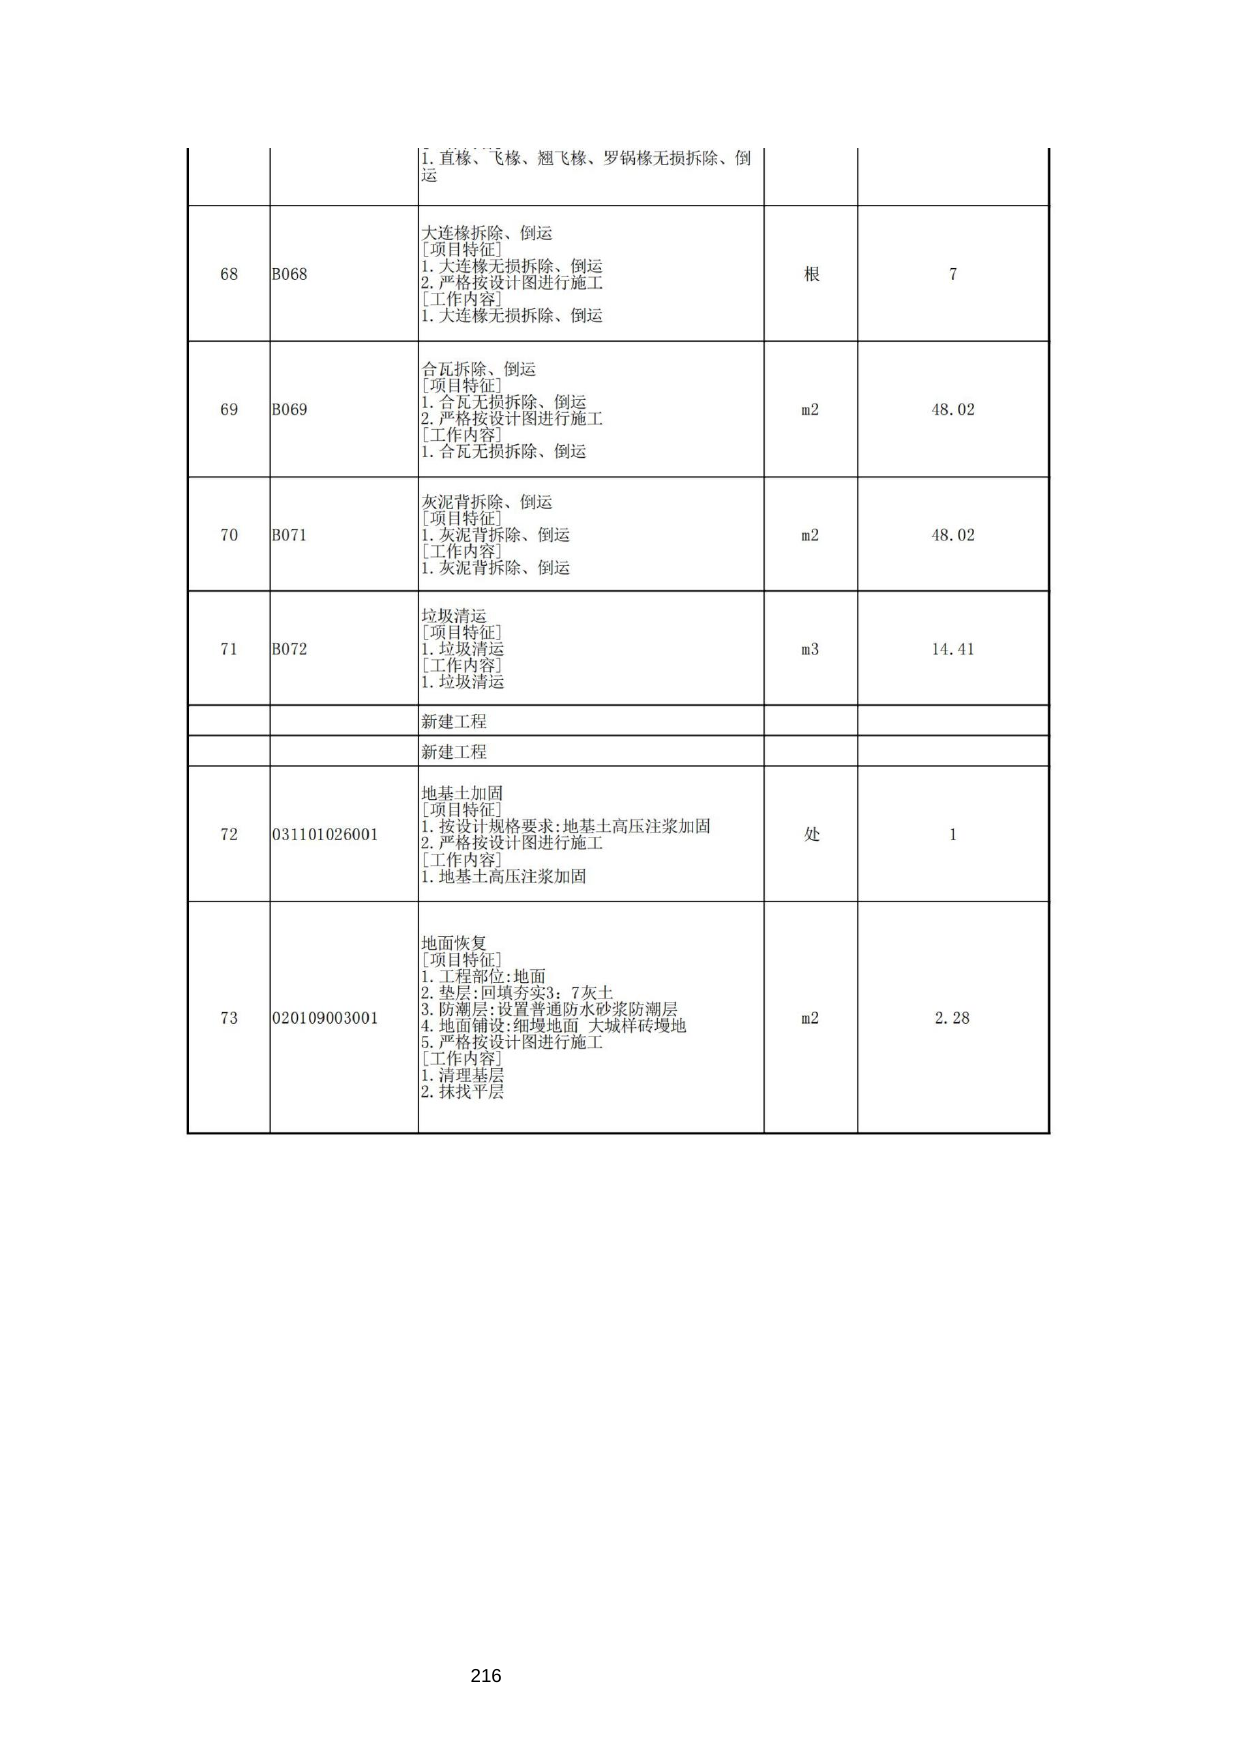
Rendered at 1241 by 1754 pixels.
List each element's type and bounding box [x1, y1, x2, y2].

picture [114, 148, 1126, 1211]
